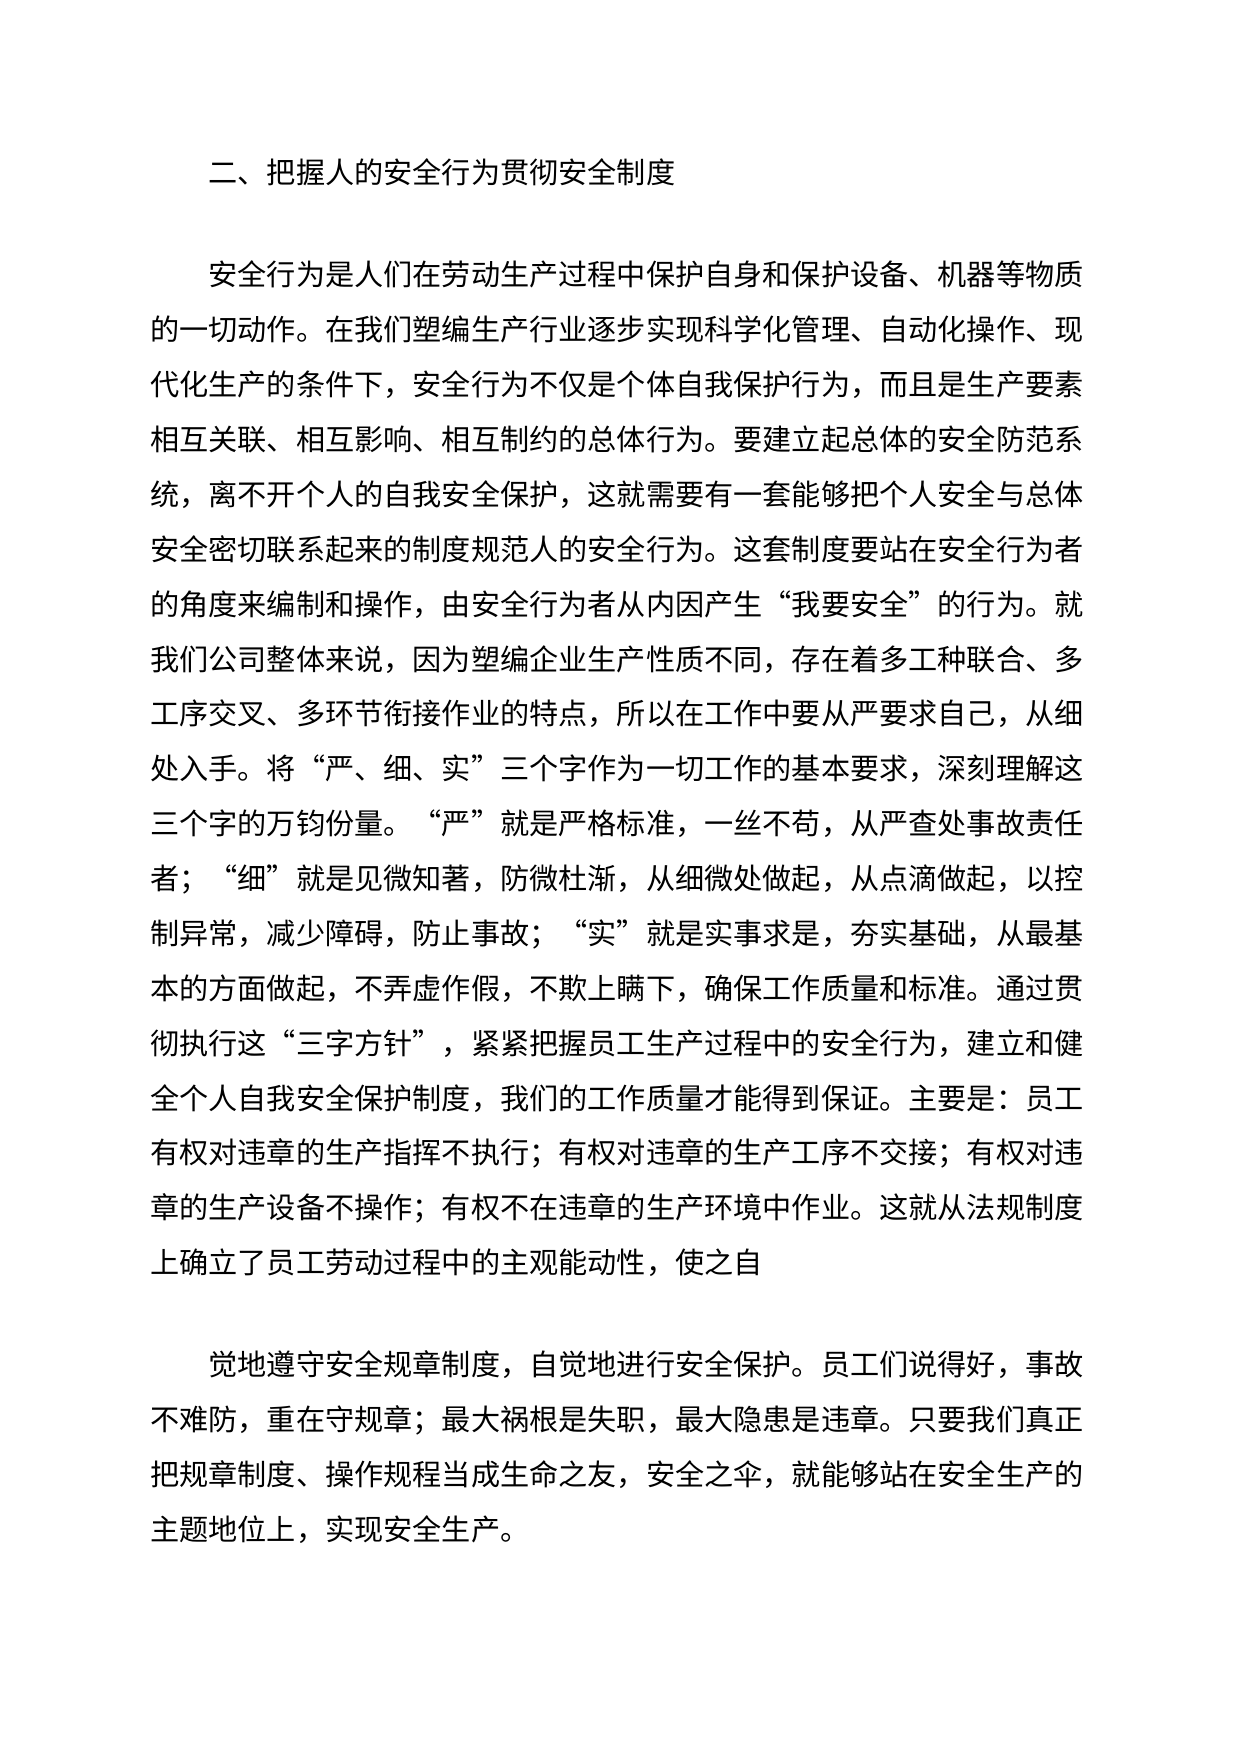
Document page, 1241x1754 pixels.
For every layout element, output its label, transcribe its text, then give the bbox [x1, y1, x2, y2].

text 二、把握人的安全行为贯彻安全制度 [150, 150, 1090, 192]
text 觉地遵守安全规章制度，自觉地进行安全保护。员工们说得好，事故不难防，重在守规章；最大祸根是失职，最大隐患是违章。只要我们真正把规章制度、操作规程当成生命之友，安全之伞，就能够站在安全生产的主题地位上，实现安全生产。 [150, 1342, 1090, 1549]
text 安全行为是人们在劳动生产过程中保护自身和保护设备、机器等物质的一切动作。在我们塑编生产行业逐步实现科学化管理、自动化操作、现代化生产的条件下，安全行为不仅是个体自我保护行为，而且是生产要素相互关联、相互影响、相互制约的总体行为。要建立起总体的安全防范系统，离不开个人的自我安全保护，这就需要有一套能够把个人安全与总体安全密切联系起来的制度规范人的安全行为。这套制度要站在安全行为者的角度来编制和操作，由安全行为者从内因产生“我要安全”的行为。就我们公司整体来说，因为塑编企业生产性质不同，存在着多工种联合、多工序交叉、多环节衔接作业的特点，所以在工作中要从严要求自己，从细处入手。将“严、细、实”三个字作为一切工作的基本要求，深刻理解这三个字的万钧份量。“严”就是严格标准，一丝不苟，从严查处事故责任者；“细”就是见微知著，防微杜渐，从细微处做起，从点滴做起，以控制异常，减少障碍，防止事故；“实”就是实事求是，夯实基础，从最基本的方面做起，不弄虚作假，不欺上瞒下，确保工作质量和标准。通过贯彻执行这“三字方针”，紧紧把握员工生产过程中的安全行为，建立和健全个人自我安全保护制度，我们的工作质量才能得到保证。主要是：员工有权对违章的生产指挥不执行；有权对违章的生产工序不交接；有权对违章的生产设备不操作；有权不在违章的生产环境中作业。这就从法规制度上确立了员工劳动过程中的主观能动性，使之自 [150, 252, 1090, 1282]
